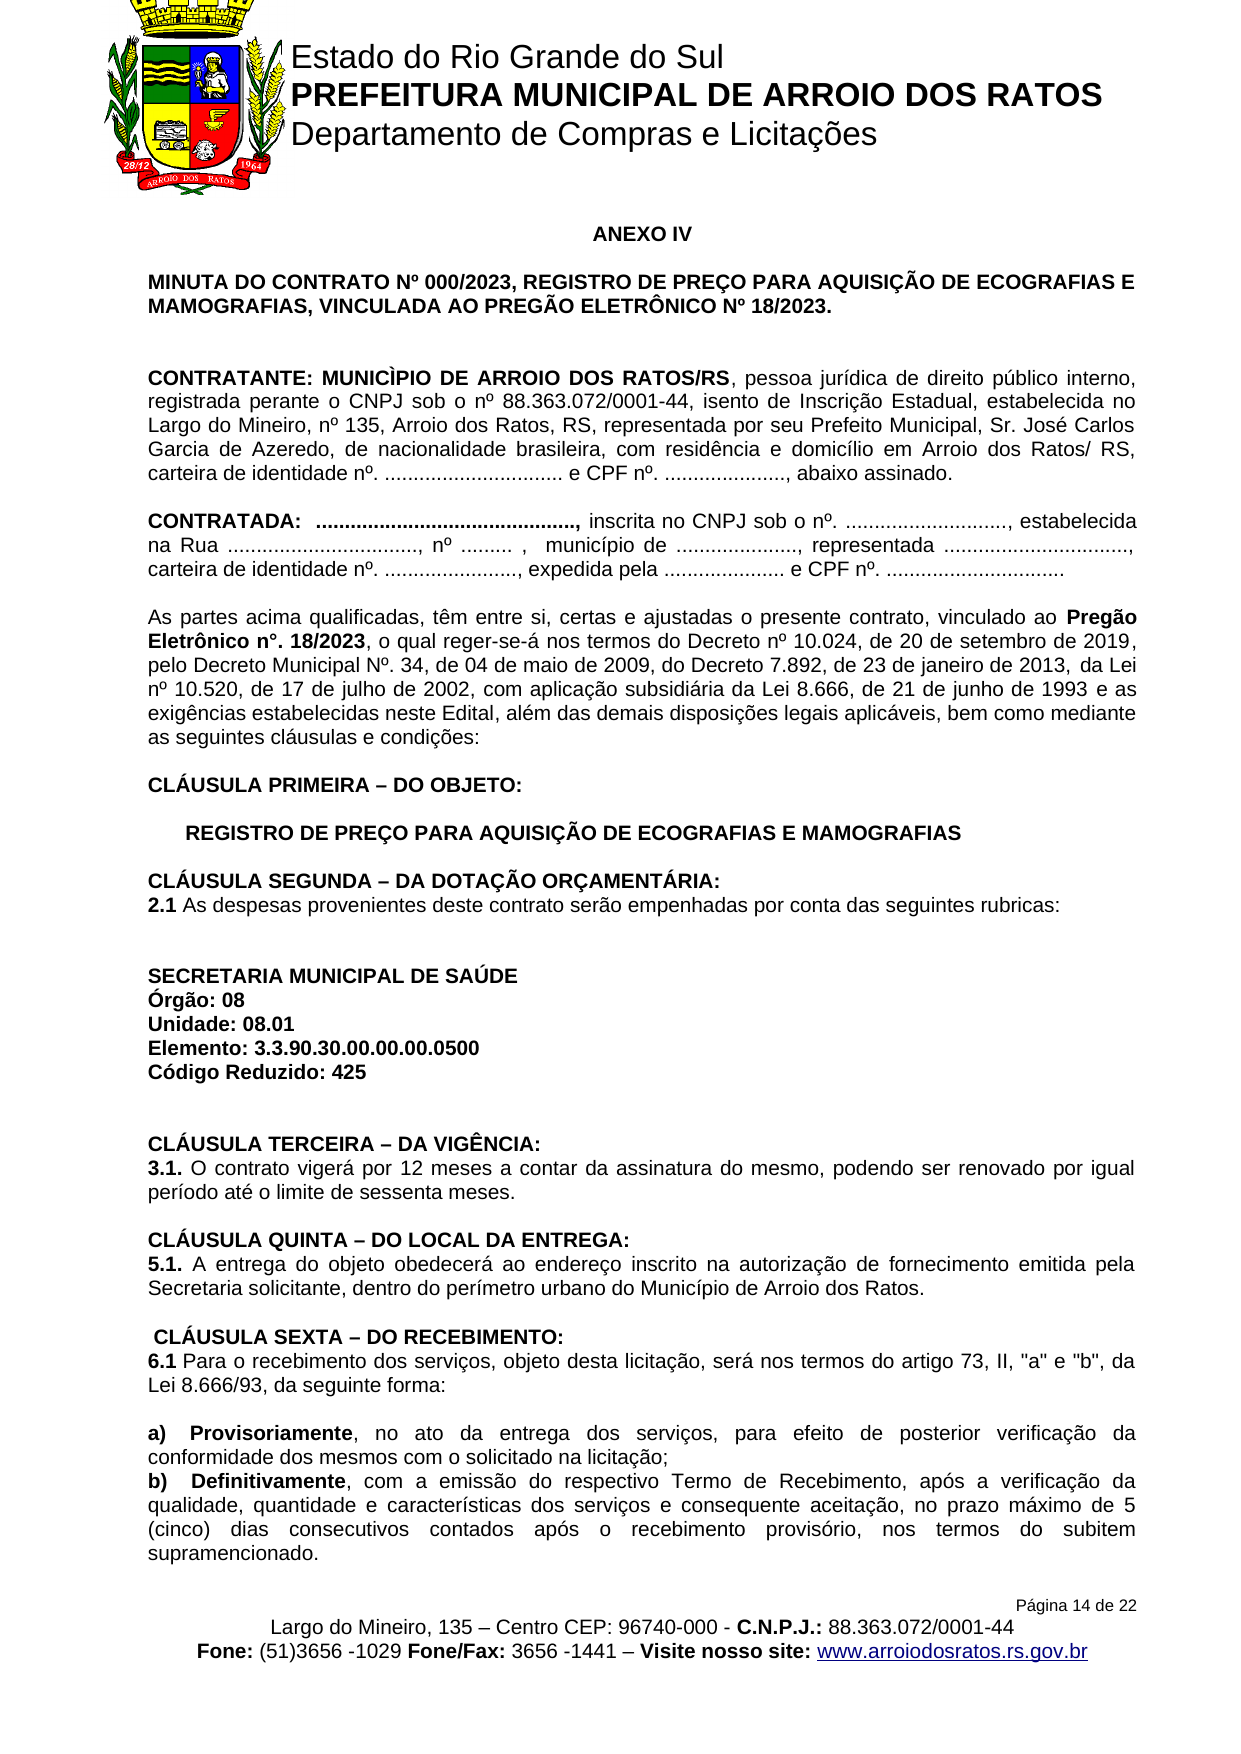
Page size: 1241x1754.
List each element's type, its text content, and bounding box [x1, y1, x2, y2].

text REGISTRO DE PREÇO PARA AQUISIÇÃO DE ECOGRAFIAS E MAMOGRAFIAS [185, 821, 1137, 844]
text CLÁUSULA SEGUNDA – DA DOTAÇÃO ORÇAMENTÁRIA: [148, 868, 1137, 892]
text 6.1 Para o recebimento dos serviços, objeto desta licitação, será nos termos do artigo 73, II, "a" e "b", da Lei 8.666/93, da seguinte forma: [148, 1349, 1137, 1397]
text Unidade: 08.01 [148, 1012, 1137, 1036]
text ANEXO IV [148, 222, 1137, 246]
text CLÁUSULA PRIMEIRA – DO OBJETO: [148, 773, 1137, 797]
picture [101, 0, 295, 198]
title MINUTA DO CONTRATO Nº 000/2023, REGISTRO DE PREÇO PARA AQUISIÇÃO DE ECOGRAFIAS E MAMOGRAFIAS, VINCULADA AO PREGÃO ELETRÔNICO Nº 18/2023. [148, 269, 1137, 317]
text Órgão: 08 [148, 988, 1137, 1012]
text CLÁUSULA TERCEIRA – DA VIGÊNCIA: [148, 1132, 1137, 1156]
text CONTRATADA: ............................................., inscrita no CNPJ sob o nº. ............................, estabelecida na Rua ................................., nº ......... , município de ....................., representada ................................, carteira de identidade nº. ......................., expedida pela ..................... e CPF nº. ............................... [148, 509, 1137, 581]
text 2.1 As despesas provenientes deste contrato serão empenhadas por conta das seguintes rubricas: [148, 892, 1137, 916]
text CLÁUSULA SEXTA – DO RECEBIMENTO: [148, 1325, 1137, 1349]
text 5.1. A entrega do objeto obedecerá ao endereço inscrito na autorização de fornecimento emitida pela Secretaria solicitante, dentro do perímetro urbano do Município de Arroio dos Ratos. [148, 1252, 1137, 1300]
text CONTRATANTE: MUNICÌPIO DE ARROIO DOS RATOS/RS, pessoa jurídica de direito público interno, registrada perante o CNPJ sob o nº 88.363.072/0001-44, isento de Inscrição Estadual, estabelecida no Largo do Mineiro, nº 135, Arroio dos Ratos, RS, representada por seu Prefeito Municipal, Sr. José Carlos Garcia de Azeredo, de nacionalidade brasileira, com residência e domicílio em Arroio dos Ratos/ RS, carteira de identidade nº. ............................... e CPF nº. ....................., abaixo assinado. [148, 365, 1137, 485]
text As partes acima qualificadas, têm entre si, certas e ajustadas o presente contrato, vinculado ao Pregão Eletrônico n°. 18/2023, o qual reger-se-á nos termos do Decreto nº 10.024, de 20 de setembro de 2019, pelo Decreto Municipal Nº. 34, de 04 de maio de 2009, do Decreto 7.892, de 23 de janeiro de 2013, da Lei nº 10.520, de 17 de julho de 2002, com aplicação subsidiária da Lei 8.666, de 21 de junho de 1993 e as exigências estabelecidas neste Edital, além das demais disposições legais aplicáveis, bem como mediante as seguintes cláusulas e condições: [148, 605, 1137, 749]
text b) Definitivamente, com a emissão do respectivo Termo de Recebimento, após a verificação da qualidade, quantidade e características dos serviços e consequente aceitação, no prazo máximo de 5 (cinco) dias consecutivos contados após o recebimento provisório, nos termos do subitem supramencionado. [148, 1469, 1137, 1564]
text Código Reduzido: 425 [148, 1060, 1137, 1084]
text SECRETARIA MUNICIPAL DE SAÚDE [148, 964, 1137, 988]
text a) Provisoriamente, no ato da entrega dos serviços, para efeito de posterior verificação da conformidade dos mesmos com o solicitado na licitação; [148, 1421, 1137, 1469]
text CLÁUSULA QUINTA – DO LOCAL DA ENTREGA: [148, 1228, 1137, 1252]
text 3.1. O contrato vigerá por 12 meses a contar da assinatura do mesmo, podendo ser renovado por igual período até o limite de sessenta meses. [148, 1156, 1137, 1204]
text Elemento: 3.3.90.30.00.00.00.0500 [148, 1036, 1137, 1060]
